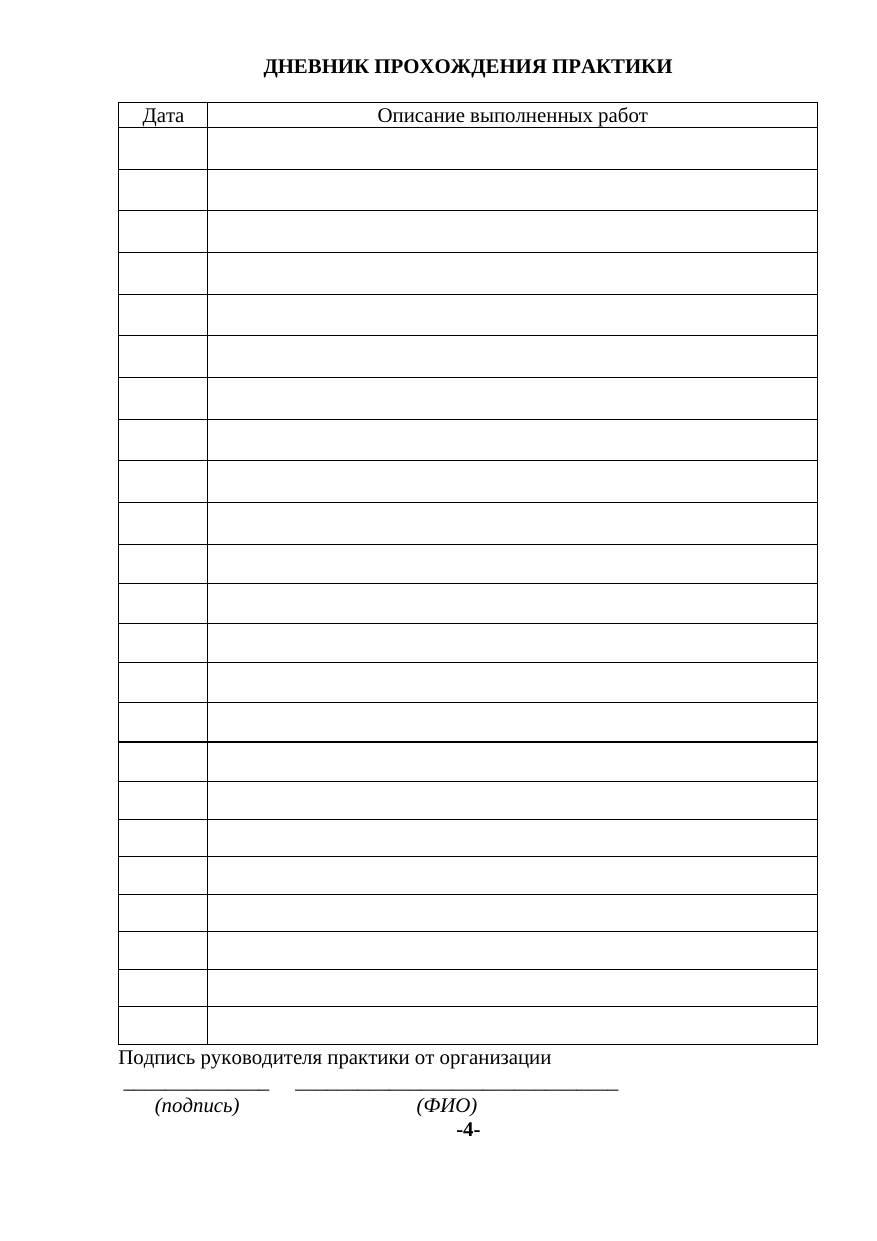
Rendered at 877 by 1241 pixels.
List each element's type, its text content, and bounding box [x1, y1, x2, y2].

table_cell [208, 932, 817, 968]
table_cell [208, 420, 817, 460]
table_cell [119, 970, 207, 1006]
table_cell [119, 703, 207, 741]
table_cell [119, 253, 207, 293]
table_cell [208, 545, 817, 583]
table_cell [119, 378, 207, 418]
table_cell [119, 545, 207, 583]
table_cell [208, 211, 817, 252]
table_cell [208, 624, 817, 662]
table_cell [208, 378, 817, 418]
table_cell [208, 663, 817, 702]
table_cell [119, 461, 207, 502]
table_cell [119, 211, 207, 252]
table_cell [119, 782, 207, 818]
table_cell [208, 584, 817, 623]
table_cell [208, 743, 817, 781]
table_cell [208, 336, 817, 377]
table_cell [119, 895, 207, 931]
table_cell [119, 503, 207, 543]
table_cell [119, 128, 207, 168]
table_cell [119, 1007, 207, 1043]
table_cell [208, 782, 817, 818]
table_cell [208, 857, 817, 893]
table_cell [208, 1007, 817, 1043]
table_cell [119, 420, 207, 460]
table_cell [119, 743, 207, 781]
table_cell [208, 295, 817, 335]
table_cell [119, 663, 207, 702]
table_cell [119, 584, 207, 623]
table_cell [208, 461, 817, 502]
table_cell [119, 336, 207, 377]
table_cell [119, 820, 207, 856]
text -4- [118, 1117, 818, 1141]
table_cell [208, 503, 817, 543]
table_cell [119, 932, 207, 968]
table_cell [119, 295, 207, 335]
text ДНЕВНИК ПРОХОЖДЕНИЯ ПРАКТИКИ [118, 54, 818, 78]
table_cell [208, 703, 817, 741]
table_cell [208, 895, 817, 931]
text (подпись) (ФИО) [118, 1093, 818, 1117]
table_cell [208, 253, 817, 293]
table_cell [208, 820, 817, 856]
text ______________ _______________________________ [118, 1069, 818, 1093]
table_cell [119, 624, 207, 662]
table_cell [119, 170, 207, 210]
table_header Дата [119, 103, 207, 127]
table_cell [208, 970, 817, 1006]
table_cell [119, 857, 207, 893]
table_cell [208, 128, 817, 168]
table_header Описание выполненных работ [208, 103, 817, 127]
text Подпись руководителя практики от организации [118, 1045, 818, 1069]
table_cell [208, 170, 817, 210]
